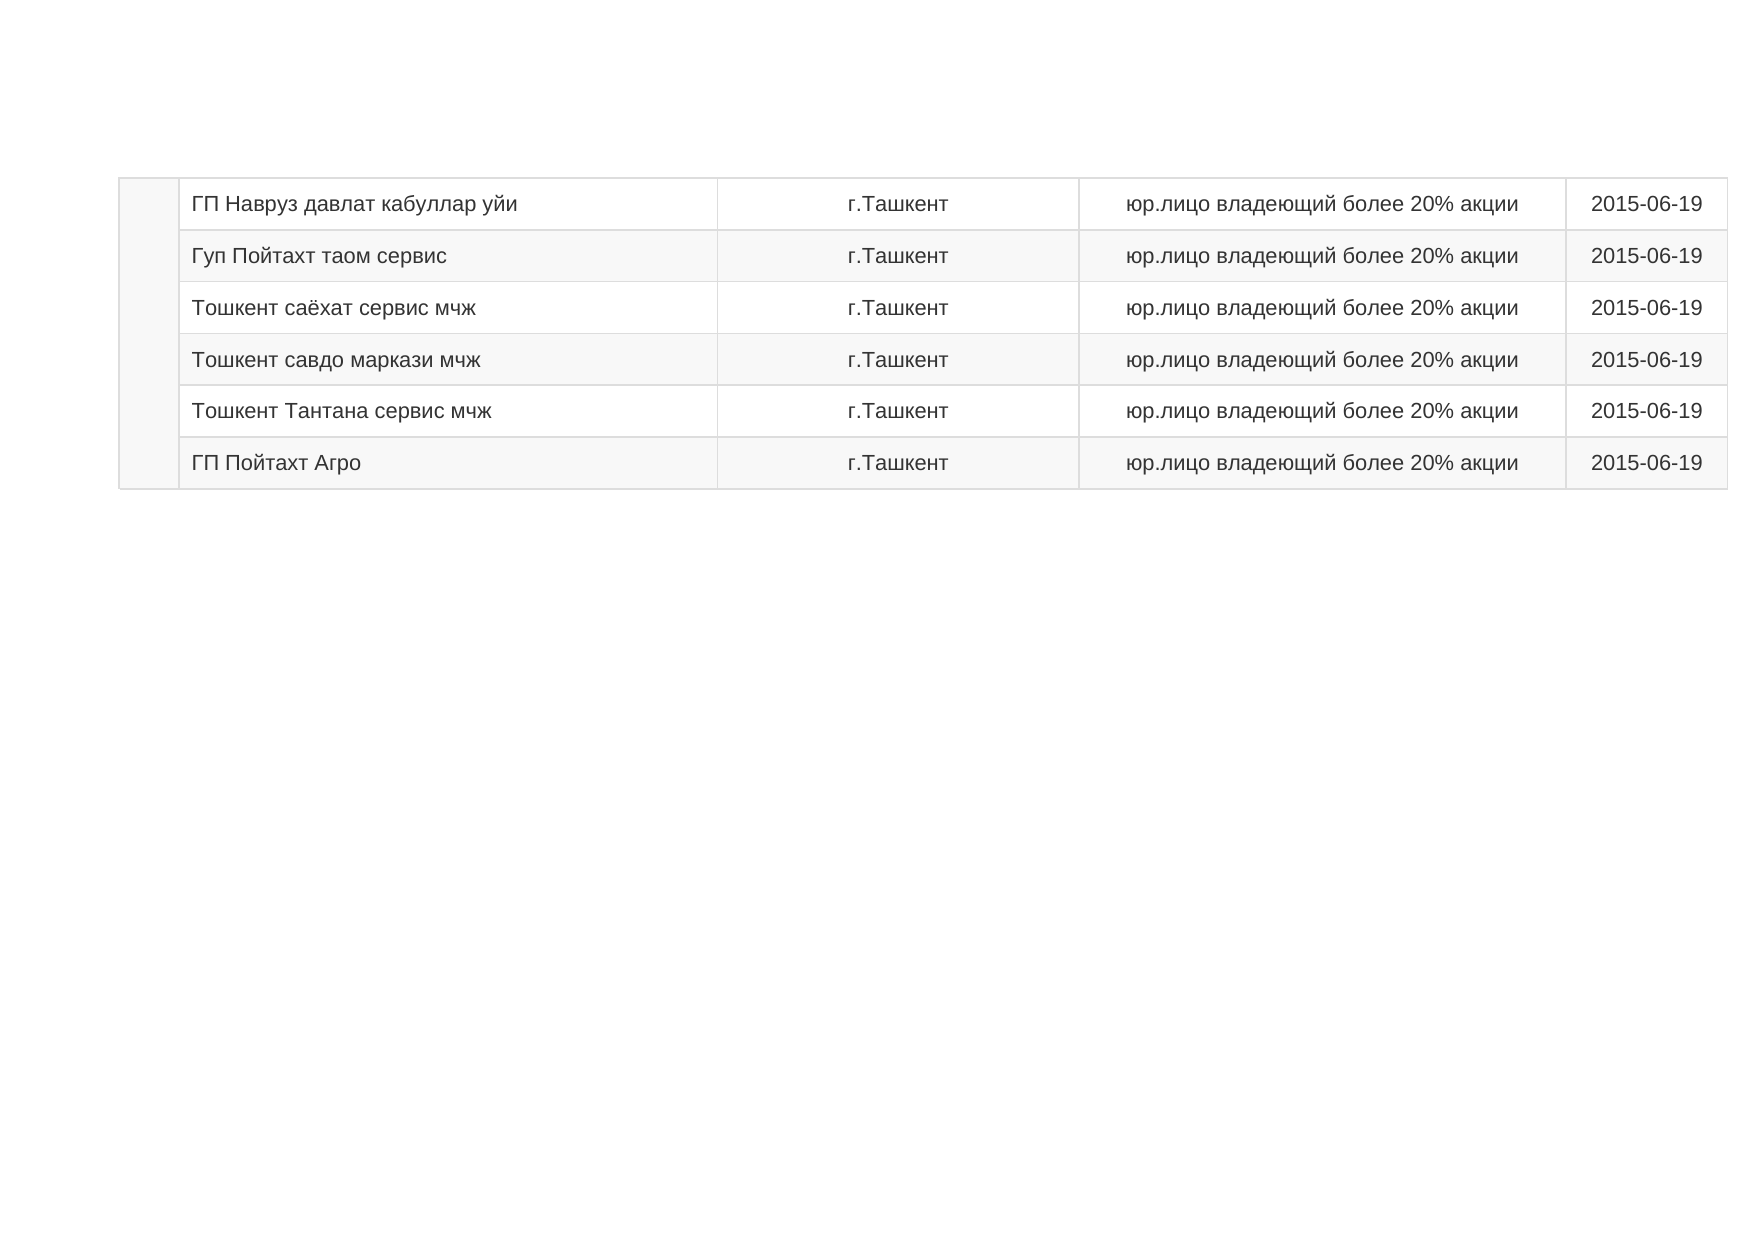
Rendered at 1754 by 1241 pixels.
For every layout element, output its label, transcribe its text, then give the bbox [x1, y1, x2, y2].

table_cell 2015-06-19 [1567, 282, 1727, 332]
table_cell 2015-06-19 [1567, 334, 1727, 384]
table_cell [1080, 179, 1565, 229]
table_cell Тошкент саёхат сервис мчж [180, 282, 717, 332]
table_cell г.Ташкент [718, 334, 1078, 384]
table_cell г.Ташкент [718, 231, 1078, 281]
table_cell 2015-06-19 [1567, 231, 1727, 281]
table_cell ГП Пойтахт Агро [180, 438, 717, 488]
table_cell г.Ташкент [718, 282, 1078, 332]
table_cell г.Ташкент [718, 438, 1078, 488]
table_cell юр.лицо владеющий более 20% акции [1080, 231, 1565, 281]
table_cell Гуп Пойтахт таом сервис [180, 231, 717, 281]
table_cell юр.лицо владеющий более 20% акции [1080, 386, 1565, 436]
table_cell 2015-06-19 [1567, 386, 1727, 436]
table_cell 2015-06-19 [1567, 438, 1727, 488]
table_cell г.Ташкент [718, 179, 1078, 229]
table_cell юр.лицо владеющий более 20% акции [1080, 282, 1565, 332]
table_cell г.Ташкент [718, 386, 1078, 436]
table_cell 2015-06-19 [1567, 179, 1727, 229]
table_cell юр.лицо владеющий более 20% акции [1080, 438, 1565, 488]
table_cell Тошкент савдо маркази мчж [180, 334, 717, 384]
table_cell юр.лицо владеющий более 20% акции [1080, 334, 1565, 384]
table_cell Тошкент Тантана сервис мчж [180, 386, 717, 436]
table_cell ГП Навруз давлат кабуллар уйи [180, 179, 717, 229]
